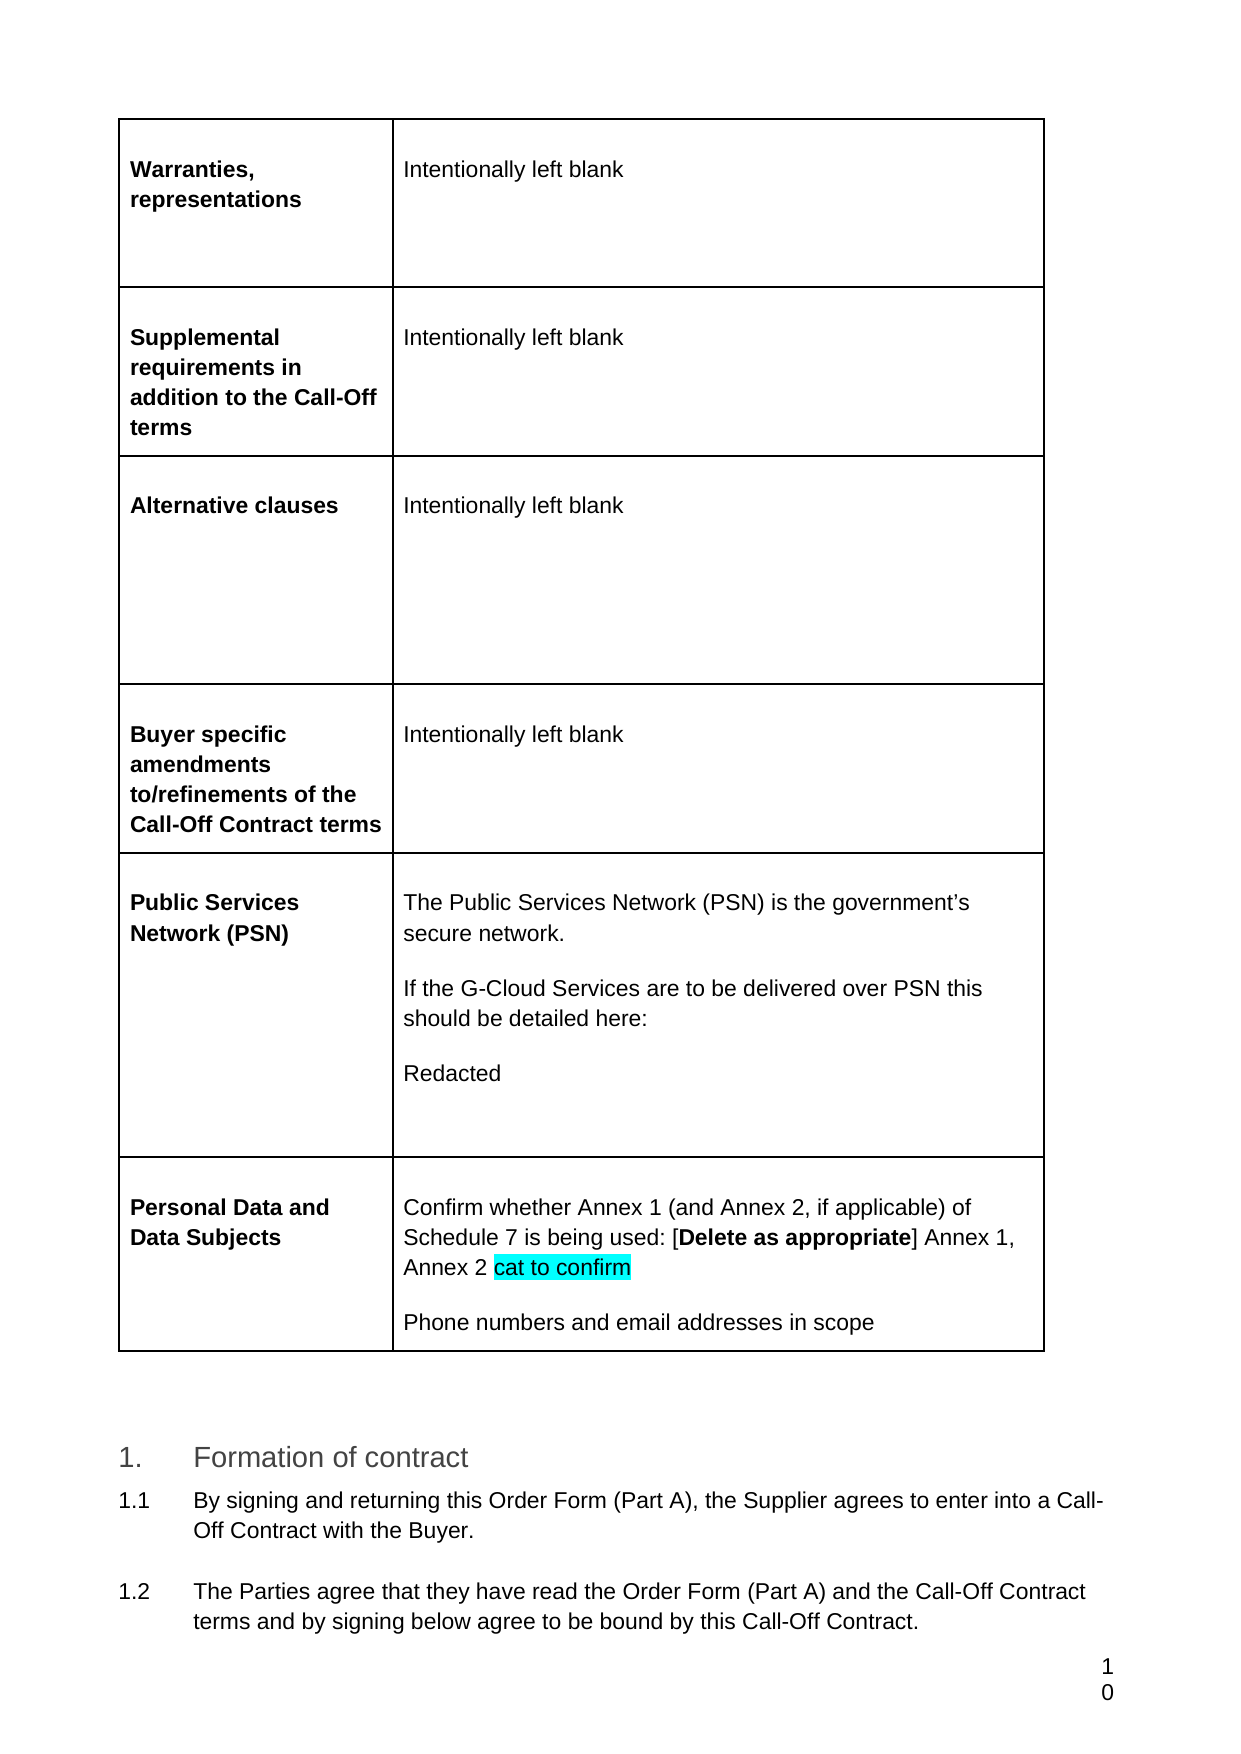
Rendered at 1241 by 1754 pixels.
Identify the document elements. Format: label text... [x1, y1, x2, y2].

table_cell Buyer specific amendments to/refinements of the Call-Off Contract terms [120, 685, 392, 852]
text 1.2 The Parties agree that they have read the Order Form (Part A) and the Call-Off Contract terms and by signing below agree to be bound by this Call-Off Contract. [118, 1578, 1122, 1634]
table_cell Confirm whether Annex 1 (and Annex 2, if applicable) of Schedule 7 is being used: [Delete as appropriate] Annex 1, Annex 2 cat to confirm Phone numbers and email addresses in scope [394, 1158, 1043, 1350]
table_cell Intentionally left blank [394, 457, 1043, 683]
subtitle 1. Formation of contract [118, 1440, 1122, 1474]
table_cell Public Services Network (PSN) [120, 854, 392, 1156]
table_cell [394, 120, 1043, 286]
table_cell The Public Services Network (PSN) is the government’s secure network. If the G-Cloud Services are to be delivered over PSN this should be detailed here: Redacted [394, 854, 1043, 1156]
table_cell Alternative clauses [120, 457, 392, 683]
table_cell Intentionally left blank [394, 288, 1043, 455]
table_cell Intentionally left blank [394, 685, 1043, 852]
table_cell Supplemental requirements in addition to the Call-Off terms [120, 288, 392, 455]
table_cell Personal Data and Data Subjects [120, 1158, 392, 1350]
table_cell Warranties, representations [120, 120, 392, 286]
text 1.1 By signing and returning this Order Form (Part A), the Supplier agrees to enter into a Call-Off Contract with the Buyer. [118, 1487, 1122, 1544]
